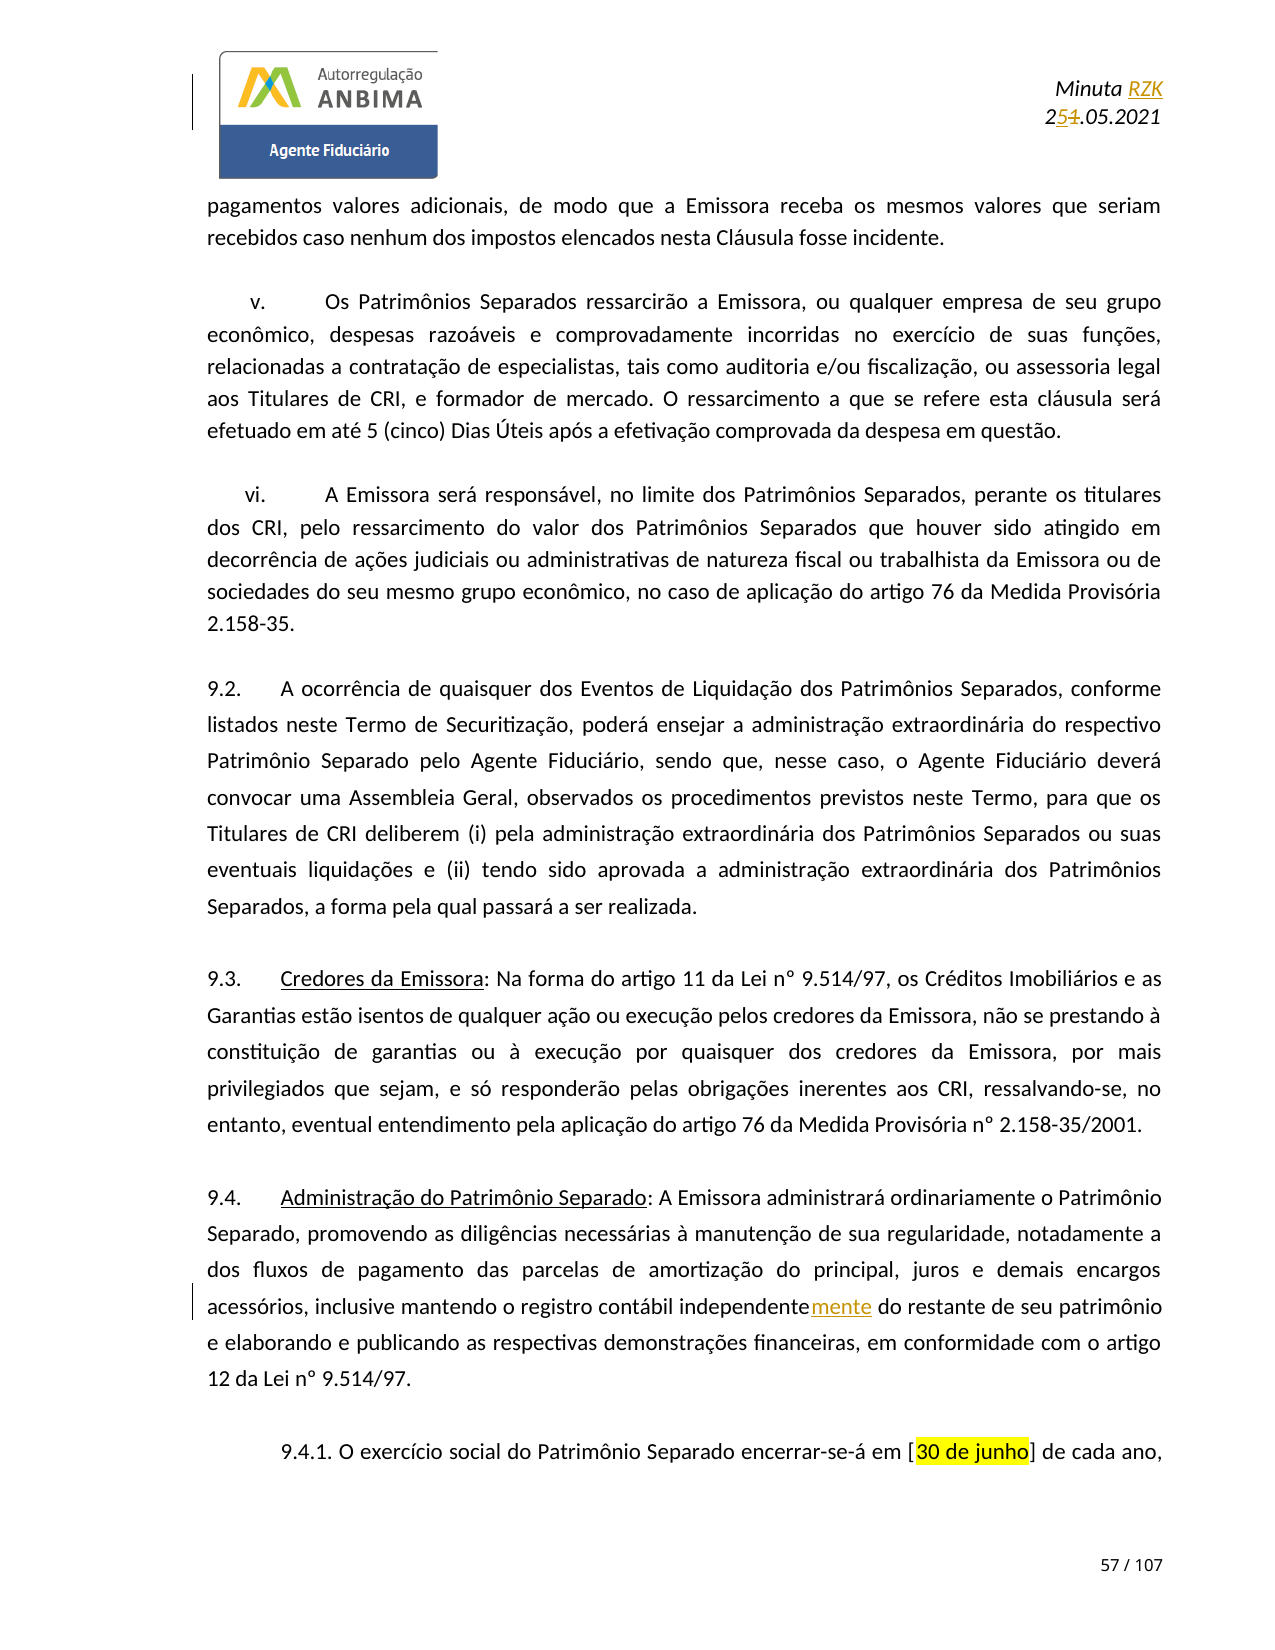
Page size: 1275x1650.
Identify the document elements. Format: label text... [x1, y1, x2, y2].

text 9.2. A ocorrência de quaisquer dos Eventos de Liquidação dos Patrimônios Separados, conforme listados neste Termo de Securitização, poderá ensejar a administração extraordinária do respectivo Patrimônio Separado pelo Agente Fiduciário, sendo que, nesse caso, o Agente Fiduciário deverá convocar uma Assembleia Geral, observados os procedimentos previstos neste Termo, para que os Titulares de CRI deliberem (i) pela administração extraordinária dos Patrimônios Separados ou suas eventuais liquidações e (ii) tendo sido aprovada a administração extraordinária dos Patrimônios Separados, a forma pela qual passará a ser realizada. [207, 674, 1163, 920]
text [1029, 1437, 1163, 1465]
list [207, 191, 1163, 251]
list Os Patrimônios Separados ressarcirão a Emissora, ou qualquer empresa de seu grupo econômico, despesas razoáveis e comprovadamente incorridas no exercício de suas funções, relacionadas a contratação de especialistas, tais como auditoria e/ou fiscalização, ou assessoria legal aos Titulares de CRI, e formador de mercado. O ressarcimento a que se refere esta cláusula será efetuado em até 5 (cinco) Dias Úteis após a efetivação comprovada da despesa em questão. [207, 287, 1163, 444]
text 9.4. Administração do Patrimônio Separado: A Emissora administrará ordinariamente o Patrimônio Separado, promovendo as diligências necessárias à manutenção de sua regularidade, notadamente a dos fluxos de pagamento das parcelas de amortização do principal, juros e demais encargos acessórios, inclusive mantendo o registro contábil independente do restante de seu patrimônio e elaborando e publicando as respectivas demonstrações financeiras, em conformidade com o artigo 12 da Lei nº 9.514/97. [207, 1183, 1163, 1392]
list A Emissora será responsável, no limite dos Patrimônios Separados, perante os titulares dos CRI, pelo ressarcimento do valor dos Patrimônios Separados que houver sido atingido em decorrência de ações judiciais ou administrativas de natureza fiscal ou trabalhista da Emissora ou de sociedades do seu mesmo grupo econômico, no caso de aplicação do artigo 76 da Medida Provisória 2.158-35. [207, 481, 1163, 637]
text 9.3. Credores da Emissora: Na forma do artigo 11 da Lei nº 9.514/97, os Créditos Imobiliários e as Garantias estão isentos de qualquer ação ou execução pelos credores da Emissora, não se prestando à constituição de garantias ou à execução por quaisquer dos credores da Emissora, por mais privilegiados que sejam, e só responderão pelas obrigações inerentes aos CRI, ressalvando-se, no entanto, eventual entendimento pela aplicação do artigo 76 da Medida Provisória nº 2.158-35/2001. [207, 964, 1163, 1138]
